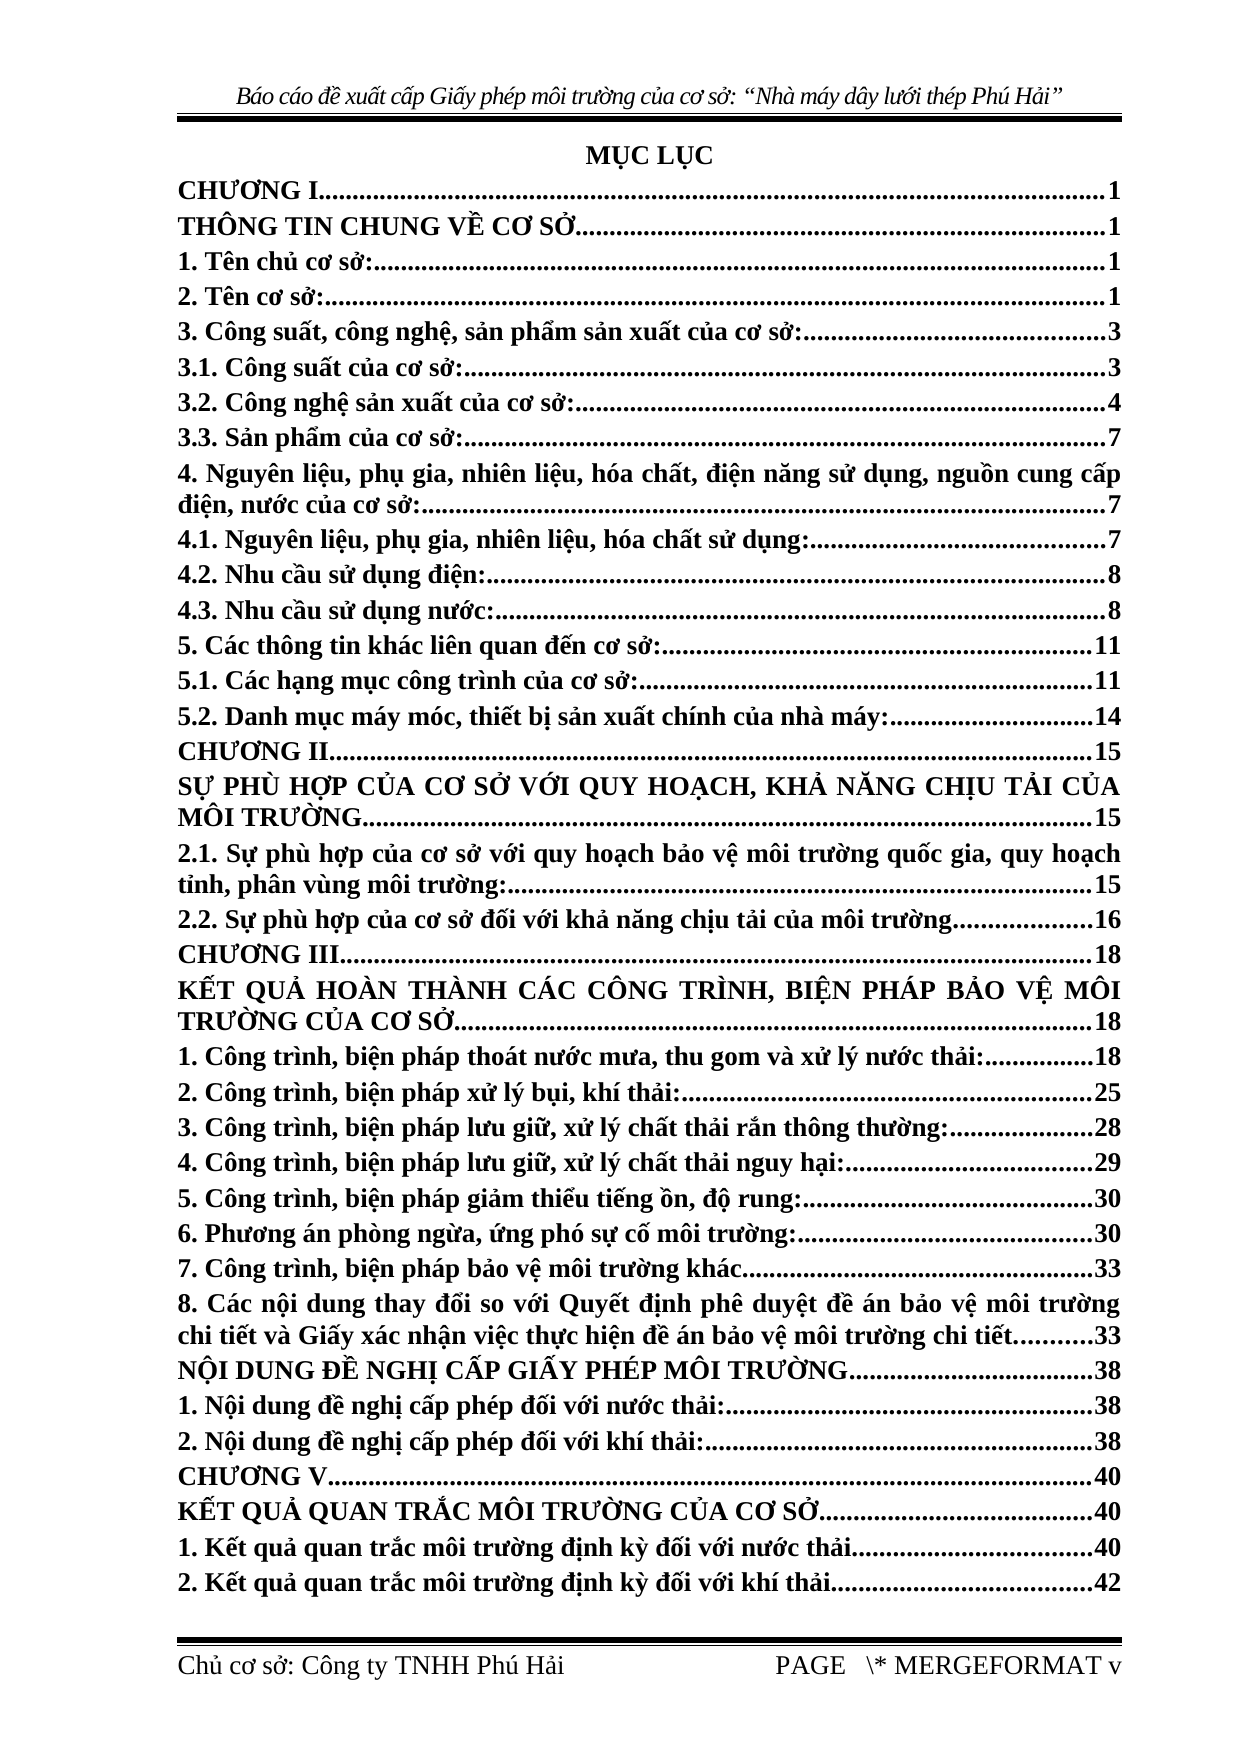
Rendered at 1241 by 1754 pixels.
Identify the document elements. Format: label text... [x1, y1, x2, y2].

text 2. Tên cơ sở: 1 [177, 280, 1122, 311]
text 1. Nội dung đề nghị cấp phép đối với nước thải: 38 [177, 1389, 1122, 1421]
text 3.2. Công nghệ sản xuất của cơ sở: 4 [177, 386, 1122, 417]
text 4. Nguyên liệu, phụ gia, nhiên liệu, hóa chất, điện năng sử dụng, nguồn cung cấp điện, nước của cơ sở: 7 [177, 457, 1122, 519]
text 2.2. Sự phù hợp của cơ sở đối với khả năng chịu tải của môi trường 16 [177, 903, 1122, 934]
text NỘI DUNG ĐỀ NGHỊ CẤP GIẤY PHÉP MÔI TRƯỜNG 38 [177, 1354, 1122, 1385]
text 8. Các nội dung thay đổi so với Quyết định phê duyệt đề án bảo vệ môi trường chi tiết và Giấy xác nhận việc thực hiện đề án bảo vệ môi trường chi tiết. 33 [177, 1288, 1122, 1350]
text 3. Công trình, biện pháp lưu giữ, xử lý chất thải rắn thông thường: 28 [177, 1111, 1122, 1142]
text 4.2. Nhu cầu sử dụng điện: 8 [177, 558, 1122, 590]
text 1. Công trình, biện pháp thoát nước mưa, thu gom và xử lý nước thải: 18 [177, 1040, 1122, 1072]
text 7. Công trình, biện pháp bảo vệ môi trường khác. 33 [177, 1252, 1122, 1283]
text 1. Kết quả quan trắc môi trường định kỳ đối với nước thải 40 [177, 1531, 1122, 1562]
text 2. Công trình, biện pháp xử lý bụi, khí thải: 25 [177, 1076, 1122, 1107]
text 6. Phương án phòng ngừa, ứng phó sự cố môi trường: 30 [177, 1217, 1122, 1248]
text 4.3. Nhu cầu sử dụng nước: 8 [177, 594, 1122, 625]
text 1. Tên chủ cơ sở: 1 [177, 245, 1122, 276]
text CHƯƠNG V 40 [177, 1460, 1122, 1491]
text SỰ PHÙ HỢP CỦA CƠ SỞ VỚI QUY HOẠCH, KHẢ NĂNG CHỊU TẢI CỦA MÔI TRƯỜNG 15 [177, 770, 1122, 833]
text MỤC LỤC [177, 139, 1122, 170]
text 4. Công trình, biện pháp lưu giữ, xử lý chất thải nguy hại: 29 [177, 1146, 1122, 1177]
text KẾT QUẢ HOÀN THÀNH CÁC CÔNG TRÌNH, BIỆN PHÁP BẢO VỆ MÔI TRƯỜNG CỦA CƠ SỞ 18 [177, 974, 1122, 1036]
text 3.3. Sản phẩm của cơ sở: 7 [177, 421, 1122, 453]
text CHƯƠNG III 18 [177, 939, 1122, 970]
text 2. Nội dung đề nghị cấp phép đối với khí thải: 38 [177, 1425, 1122, 1456]
text 5. Các thông tin khác liên quan đến cơ sở: 11 [177, 629, 1122, 660]
text 2.1. Sự phù hợp của cơ sở với quy hoạch bảo vệ môi trường quốc gia, quy hoạch tỉnh, phân vùng môi trường: 15 [177, 837, 1122, 899]
text 3.1. Công suất của cơ sở: 3 [177, 351, 1122, 382]
text 5. Công trình, biện pháp giảm thiểu tiếng ồn, độ rung: 30 [177, 1182, 1122, 1213]
text CHƯƠNG II 15 [177, 735, 1122, 766]
text 2. Kết quả quan trắc môi trường định kỳ đối với khí thải 42 [177, 1566, 1122, 1597]
text CHƯƠNG I 1 [177, 174, 1122, 205]
text 3. Công suất, công nghệ, sản phẩm sản xuất của cơ sở: 3 [177, 316, 1122, 347]
text 4.1. Nguyên liệu, phụ gia, nhiên liệu, hóa chất sử dụng: 7 [177, 523, 1122, 554]
text THÔNG TIN CHUNG VỀ CƠ SỞ 1 [177, 209, 1122, 241]
text 5.1. Các hạng mục công trình của cơ sở: 11 [177, 664, 1122, 696]
text KẾT QUẢ QUAN TRẮC MÔI TRƯỜNG CỦA CƠ SỞ 40 [177, 1495, 1122, 1526]
text 5.2. Danh mục máy móc, thiết bị sản xuất chính của nhà máy: 14 [177, 700, 1122, 731]
